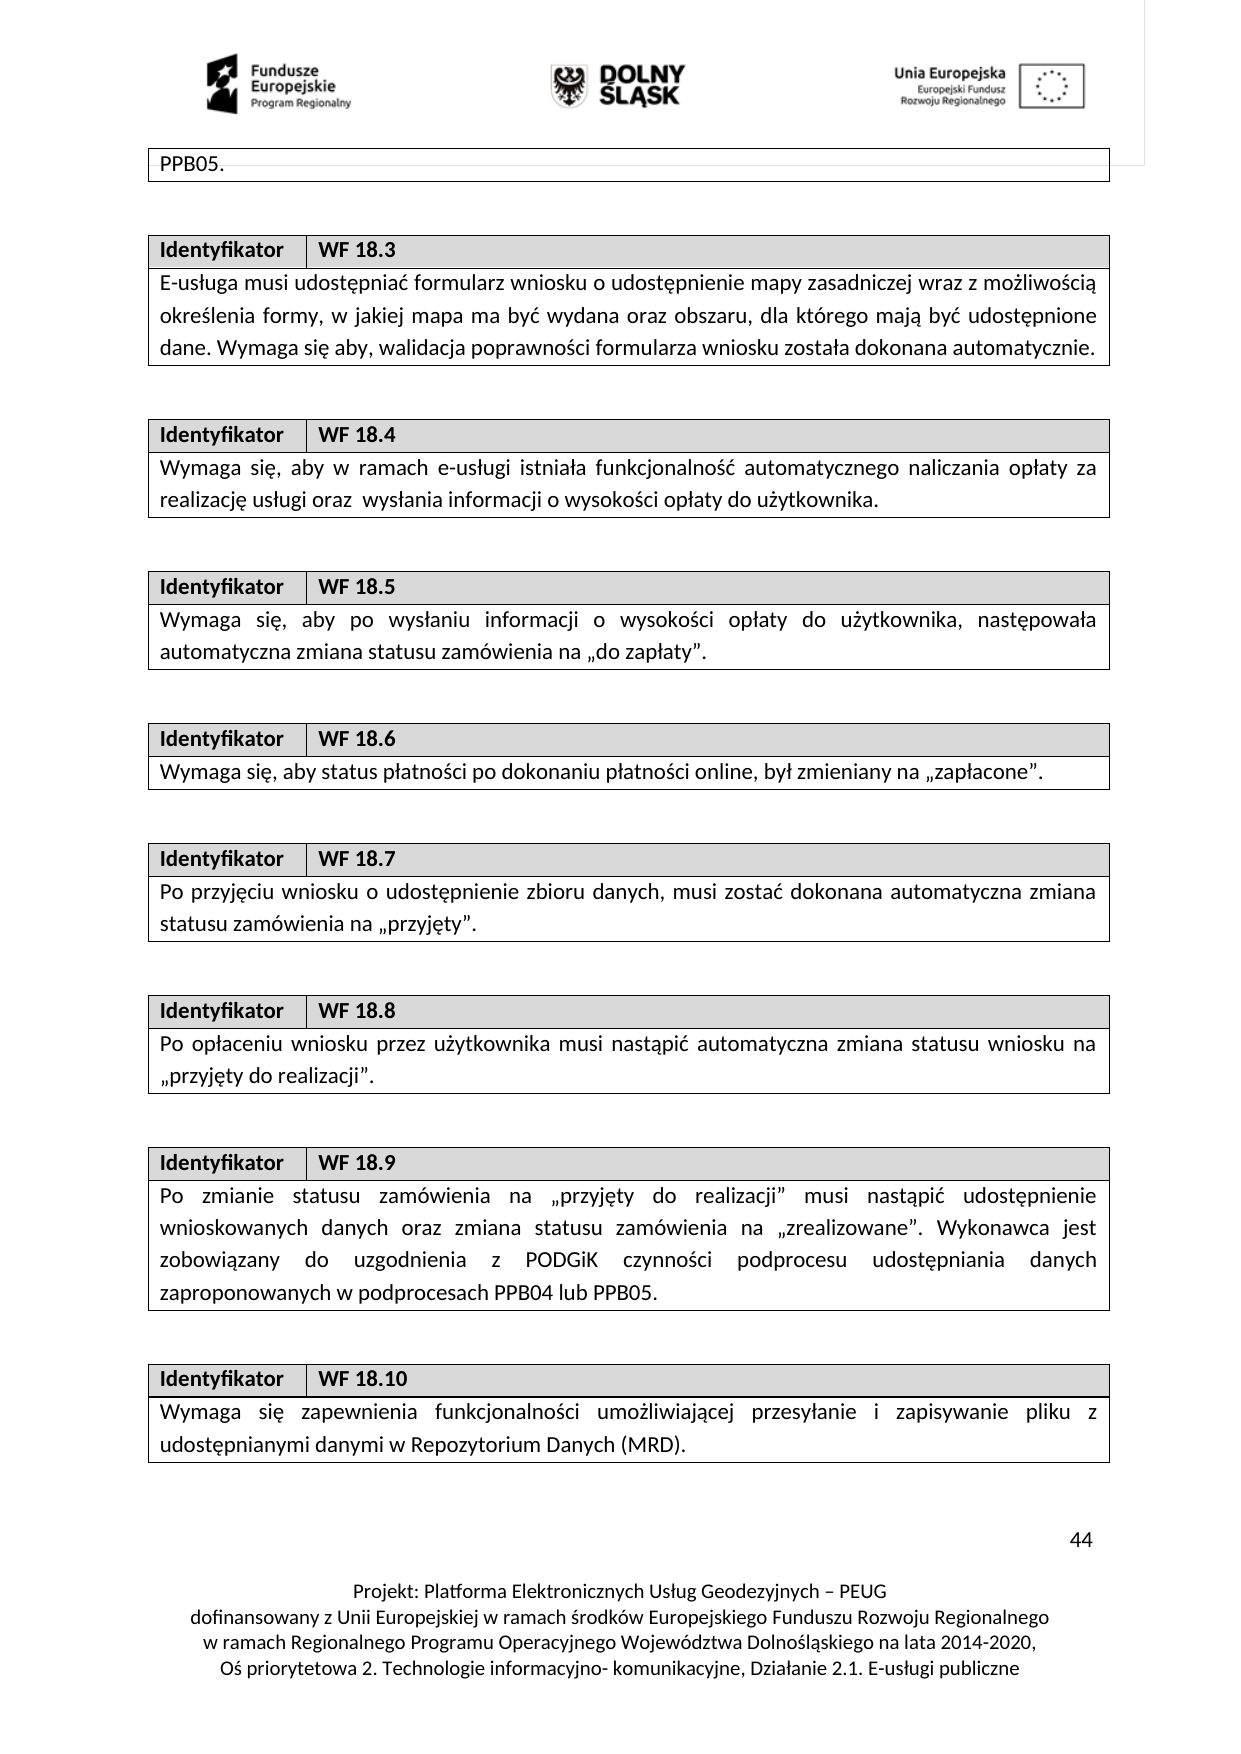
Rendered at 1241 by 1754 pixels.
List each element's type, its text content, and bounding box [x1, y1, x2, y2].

table_header WF 18.005 [307, 572, 1109, 604]
table_header Identyfikator [149, 724, 306, 756]
table_header Identyfikator [149, 996, 306, 1028]
table_header WF 18.004 [307, 420, 1109, 452]
table_header Identyfikator [149, 572, 306, 604]
table_cell E-usługa musi udostępniać formularz wniosku o udostępnienie mapy zasadniczej wraz z możliwością określenia formy, w jakiej mapa ma być wydana oraz obszaru, dla którego mają być udostępnione dane. Wymaga się aby, walidacja poprawności formularza wniosku została dokonana automatycznie. [149, 269, 1109, 365]
table_header WF 18.003 [307, 236, 1109, 267]
table_header WF 18.009 [307, 1148, 1109, 1180]
table_cell Po przyjęciu wniosku o udostępnienie zbioru danych, musi zostać dokonana automatyczna zmiana statusu zamówienia na „przyjęty”. [149, 877, 1109, 941]
table_header Identyfikator [149, 236, 306, 267]
table_header WF 18.006 [307, 724, 1109, 756]
table_cell Wymaga się, aby status płatności po dokonaniu płatności online, był zmieniany na „zapłacone”. [149, 757, 1109, 789]
table_header WF 18.007 [307, 844, 1109, 876]
table_cell Wymaga się, aby po wysłaniu informacji o wysokości opłaty do użytkownika, następowała automatyczna zmiana statusu zamówienia na „do zapłaty”. [149, 605, 1109, 669]
table_cell Wymaga się zapewnienia funkcjonalności umożliwiającej przesyłanie i zapisywanie pliku z udostępnianymi danymi w Repozytorium Danych (MRD). [149, 1398, 1109, 1462]
table_header WF 18.010 [307, 1365, 1109, 1396]
table_header WF 18.008 [307, 996, 1109, 1028]
picture [147, 0, 1145, 167]
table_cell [149, 149, 1109, 181]
table_cell Po zmianie statusu zamówienia na „przyjęty do realizacji” musi nastąpić udostępnienie wnioskowanych danych oraz zmiana statusu zamówienia na „zrealizowane”. Wykonawca jest zobowiązany do uzgodnienia z PODGiK czynności podprocesu udostępniania danych zaproponowanych w podprocesach PPB04 lub PPB05. [149, 1181, 1109, 1309]
table_cell Po opłaceniu wniosku przez użytkownika musi nastąpić automatyczna zmiana statusu wniosku na „przyjęty do realizacji”. [149, 1029, 1109, 1093]
table_header Identyfikator [149, 1148, 306, 1180]
table_header Identyfikator [149, 1365, 306, 1396]
table_header Identyfikator [149, 420, 306, 452]
table_cell Wymaga się, aby w ramach e-usługi istniała funkcjonalność automatycznego naliczania opłaty za realizację usługi oraz wysłania informacji o wysokości opłaty do użytkownika. [149, 453, 1109, 517]
table_header Identyfikator [149, 844, 306, 876]
